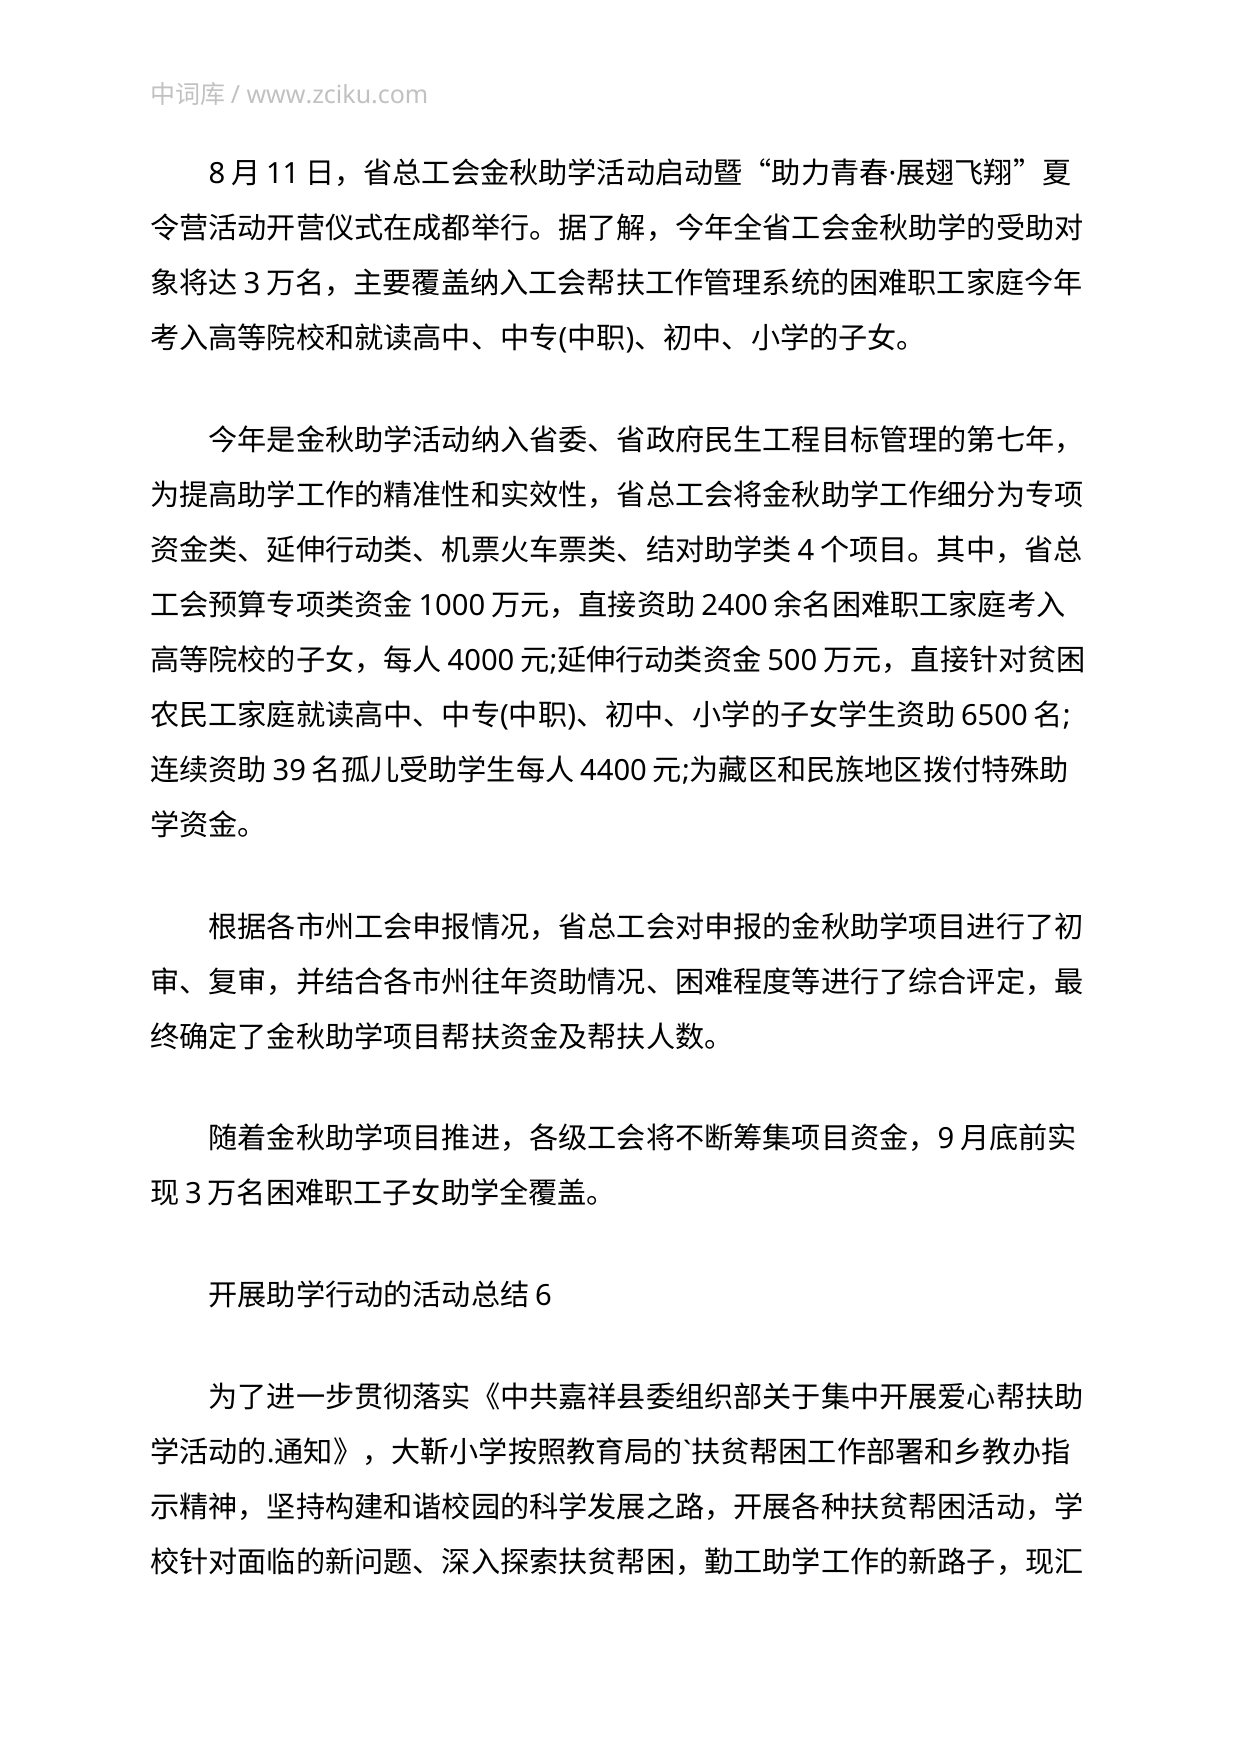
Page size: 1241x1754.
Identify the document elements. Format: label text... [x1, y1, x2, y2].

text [150, 1374, 1090, 1581]
text 开展助学行动的活动总结6 [150, 1272, 1090, 1314]
text 今年是金秋助学活动纳入省委、省政府民生工程目标管理的第七年，为提高助学工作的精准性和实效性，省总工会将金秋助学工作细分为专项资金类、延伸行动类、机票火车票类、结对助学类4个项目。其中，省总工会预算专项类资金1000万元，直接资助2400余名困难职工家庭考入高等院校的子女，每人4000元;延伸行动类资金500万元，直接针对贫困农民工家庭就读高中、中专(中职)、初中、小学的子女学生资助6500名;连续资助39名孤儿受助学生每人4400元;为藏区和民族地区拨付特殊助学资金。 [150, 417, 1090, 844]
text 随着金秋助学项目推进，各级工会将不断筹集项目资金，9月底前实现3万名困难职工子女助学全覆盖。 [150, 1115, 1090, 1212]
text 根据各市州工会申报情况，省总工会对申报的金秋助学项目进行了初审、复审，并结合各市州往年资助情况、困难程度等进行了综合评定，最终确定了金秋助学项目帮扶资金及帮扶人数。 [150, 903, 1090, 1056]
text 8月11日，省总工会金秋助学活动启动暨“助力青春·展翅飞翔”夏令营活动开营仪式在成都举行。据了解，今年全省工会金秋助学的受助对象将达3万名，主要覆盖纳入工会帮扶工作管理系统的困难职工家庭今年考入高等院校和就读高中、中专(中职)、初中、小学的子女。 [150, 150, 1090, 357]
